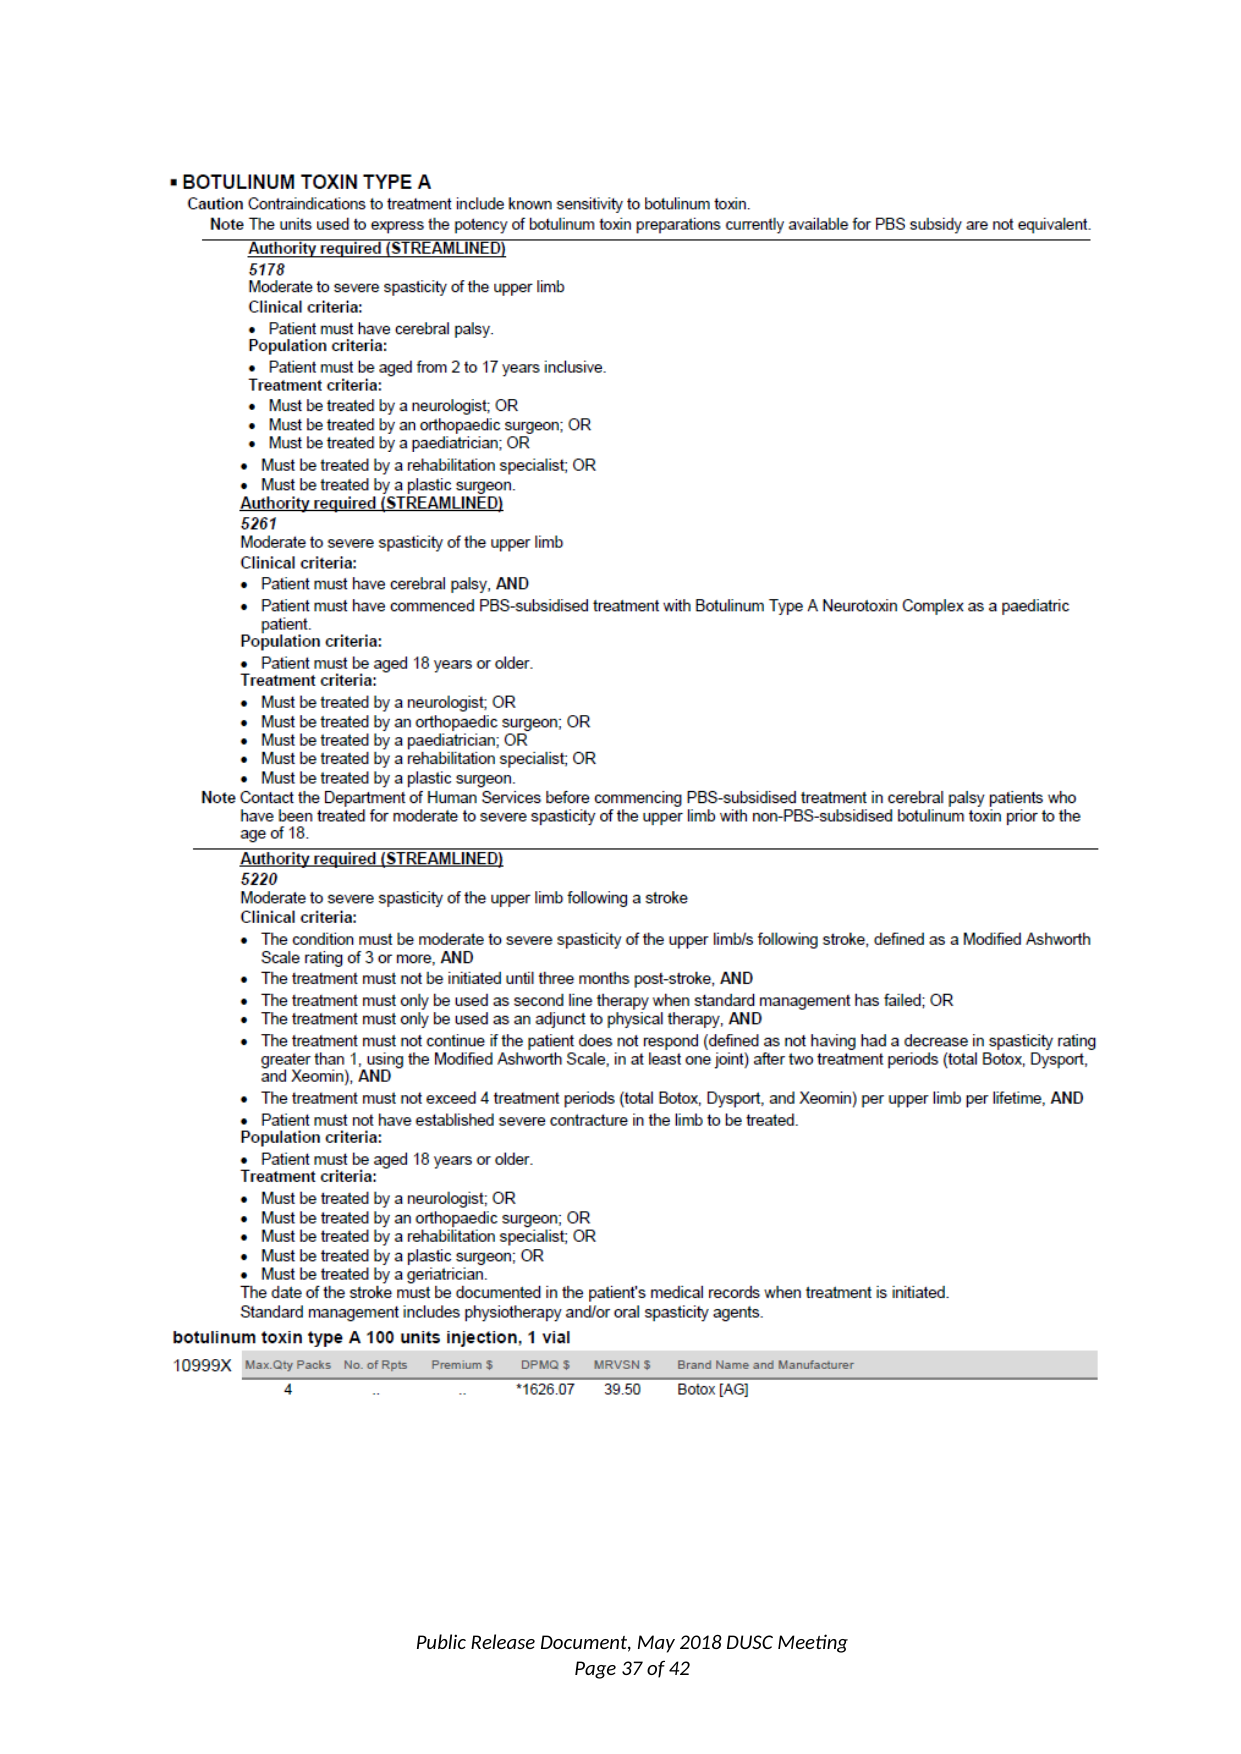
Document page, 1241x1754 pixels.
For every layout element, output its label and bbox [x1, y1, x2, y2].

picture [165, 171, 1099, 452]
picture [165, 455, 1099, 1402]
